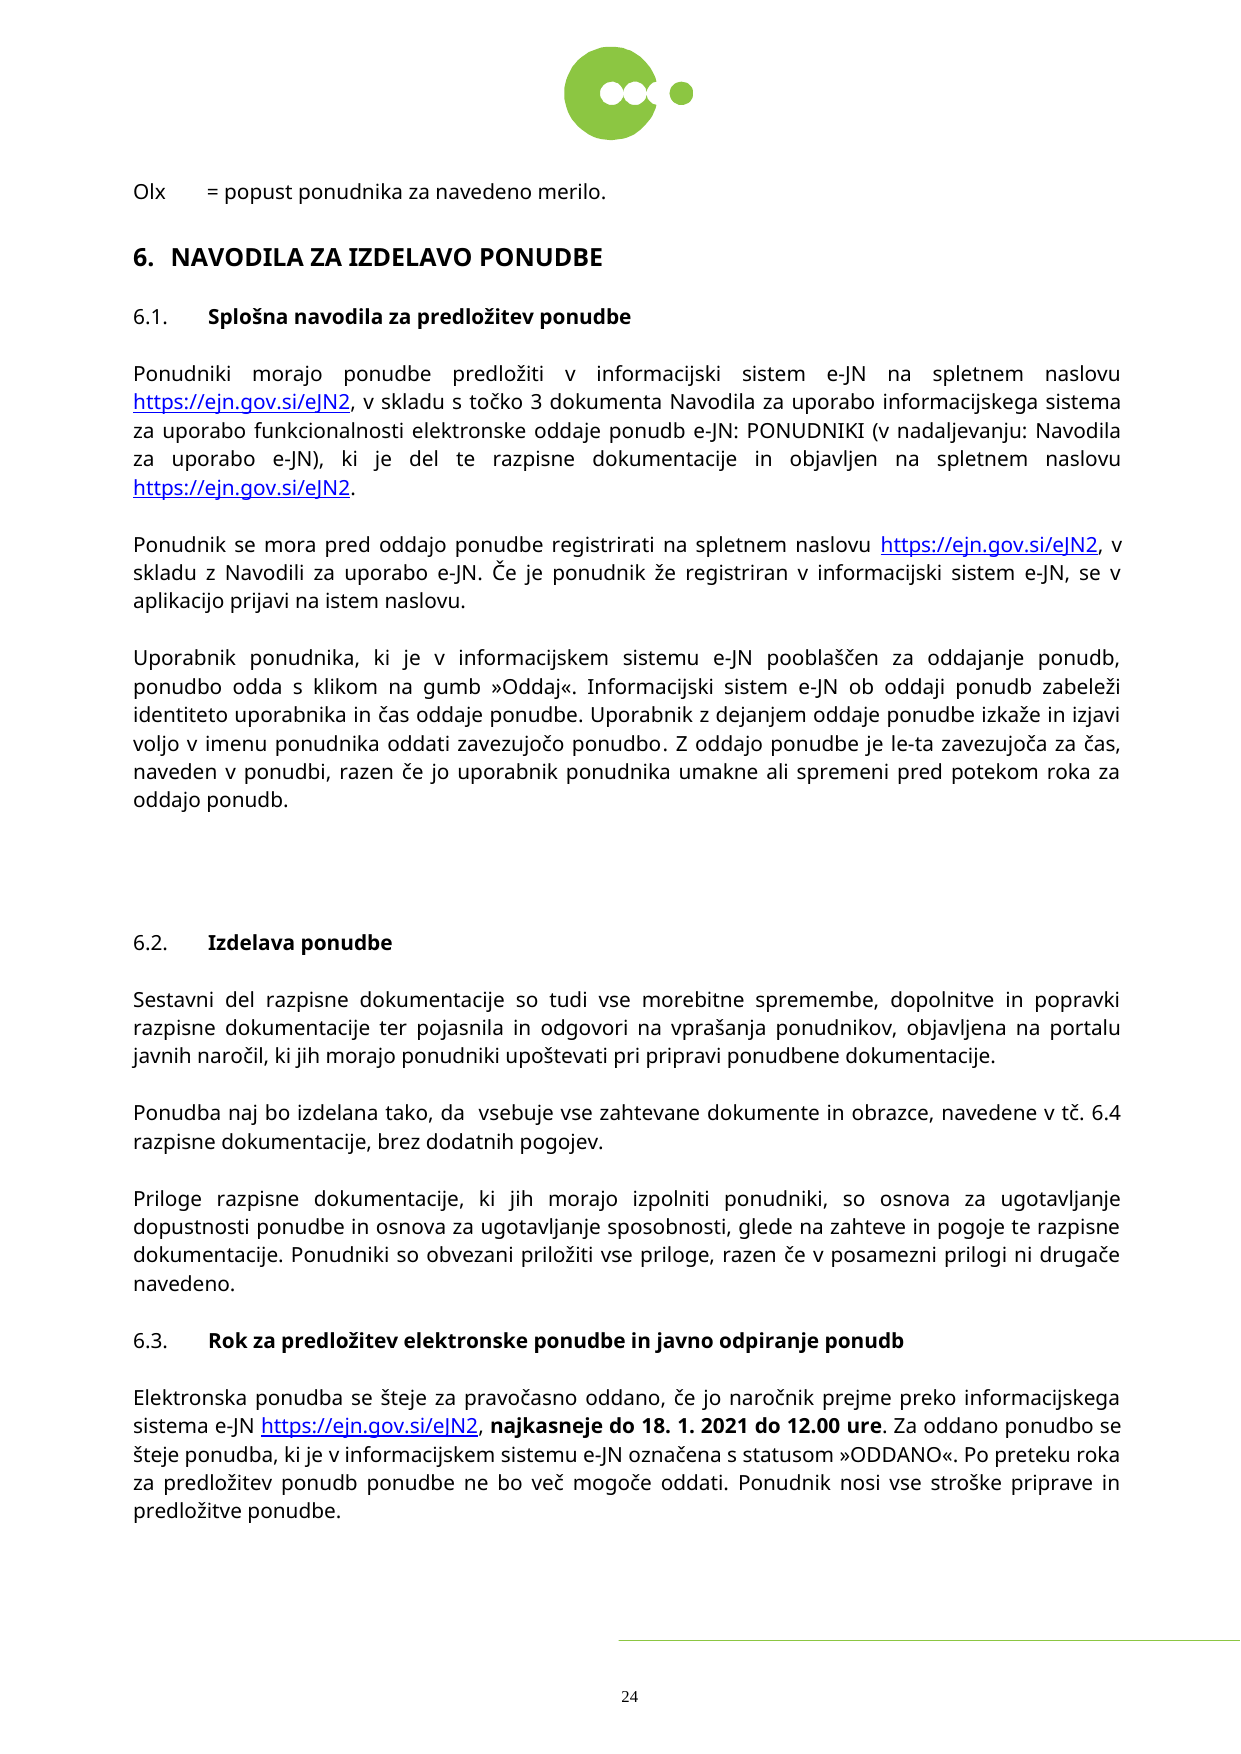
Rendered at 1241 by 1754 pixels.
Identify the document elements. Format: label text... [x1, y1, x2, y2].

text Elektronska ponudba se šteje za pravočasno oddano, če jo naročnik prejme preko informacijskega sistema e-JN https://ejn.gov.si/eJN2, najkasneje do 18. 1. 2021 do 12.00 ure. Za oddano ponudbo se šteje ponudba, ki je v informacijskem sistemu e-JN označena s statusom »ODDANO«. Po preteku roka za predložitev ponudb ponudbe ne bo več mogoče oddati. Ponudnik nosi vse stroške priprave in predložitve ponudbe. [133, 1383, 1122, 1525]
text Ponudba naj bo izdelana tako, da vsebuje vse zahtevane dokumente in obrazce, navedene v tč. 6.4 razpisne dokumentacije, brez dodatnih pogojev. [133, 1098, 1122, 1155]
text Priloge razpisne dokumentacije, ki jih morajo izpolniti ponudniki, so osnova za ugotavljanje dopustnosti ponudbe in osnova za ugotavljanje sposobnosti, glede na zahteve in pogoje te razpisne dokumentacije. Ponudniki so obvezani priložiti vse priloge, razen če v posamezni prilogi ni drugače navedeno. [133, 1184, 1122, 1297]
list Izdelava ponudbe [133, 928, 1122, 956]
list NAVODILA ZA IZDELAVO PONUDBE [133, 240, 1122, 274]
text Olx = popust ponudnika za navedeno merilo. [133, 177, 1122, 206]
text Uporabnik ponudnika, ki je v informacijskem sistemu e-JN pooblaščen za oddajanje ponudb, ponudbo odda s klikom na gumb »Oddaj«. Informacijski sistem e-JN ob oddaji ponudb zabeleži identiteto uporabnika in čas oddaje ponudbe. Uporabnik z dejanjem oddaje ponudbe izkaže in izjavi voljo v imenu ponudnika oddati zavezujočo ponudbo. Z oddajo ponudbe je le-ta zavezujoča za čas, naveden v ponudbi, razen če jo uporabnik ponudnika umakne ali spremeni pred potekom roka za oddajo ponudb. [133, 643, 1122, 814]
list Splošna navodila za predložitev ponudbe [133, 302, 1122, 331]
text Sestavni del razpisne dokumentacije so tudi vse morebitne spremembe, dopolnitve in popravki razpisne dokumentacije ter pojasnila in odgovori na vprašanja ponudnikov, objavljena na portalu javnih naročil, ki jih morajo ponudniki upoštevati pri pripravi ponudbene dokumentacije. [133, 985, 1122, 1070]
list Rok za predložitev elektronske ponudbe in javno odpiranje ponudb [133, 1326, 1122, 1354]
text Ponudniki morajo ponudbe predložiti v informacijski sistem e-JN na spletnem naslovu https://ejn.gov.si/eJN2, v skladu s točko 3 dokumenta Navodila za uporabo informacijskega sistema za uporabo funkcionalnosti elektronske oddaje ponudb e-JN: PONUDNIKI (v nadaljevanju: Navodila za uporabo e-JN), ki je del te razpisne dokumentacije in objavljen na spletnem naslovu https://ejn.gov.si/eJN2. [133, 359, 1122, 501]
text Ponudnik se mora pred oddajo ponudbe registrirati na spletnem naslovu https://ejn.gov.si/eJN2, v skladu z Navodili za uporabo e-JN. Če je ponudnik že registriran v informacijski sistem e-JN, se v aplikacijo prijavi na istem naslovu. [133, 530, 1122, 615]
